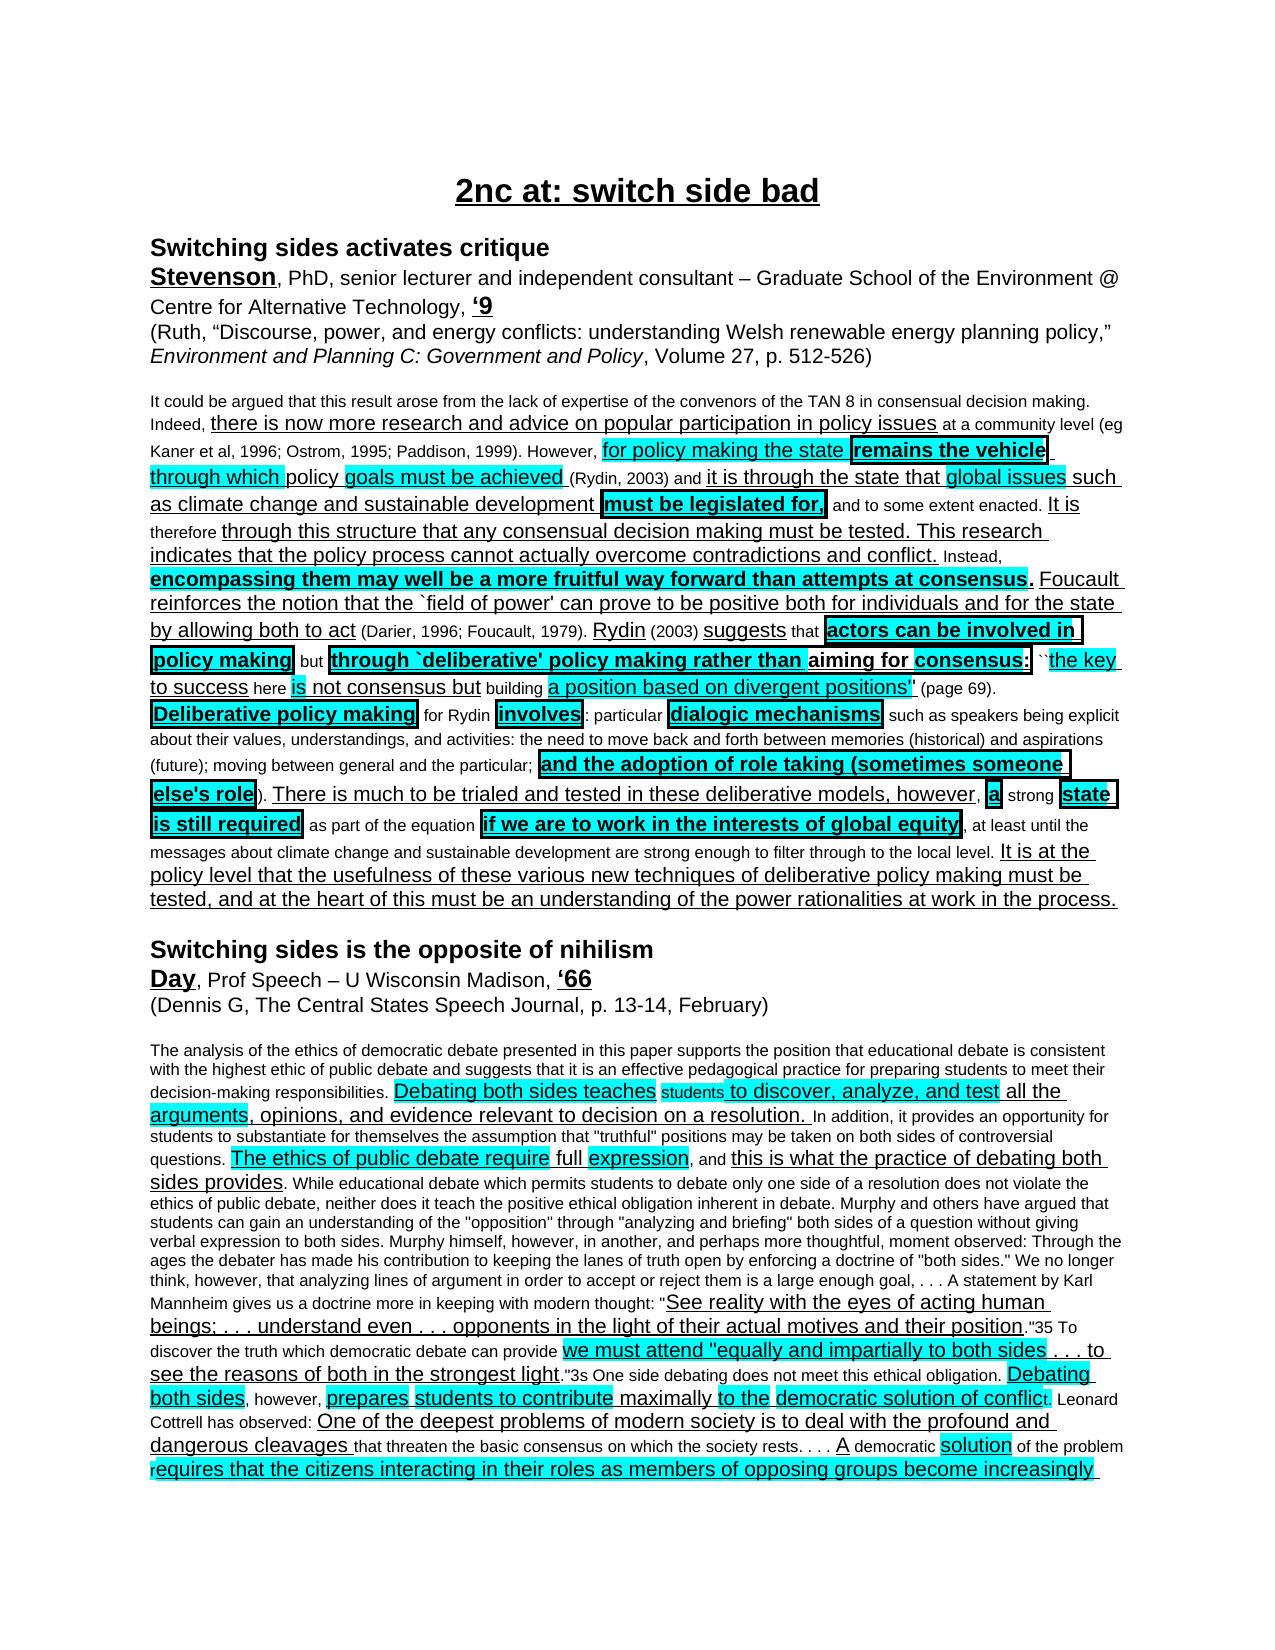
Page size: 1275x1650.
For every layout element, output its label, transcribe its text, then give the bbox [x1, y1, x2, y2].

text Switching sides activates critique [150, 233, 1125, 262]
text Stevenson, PhD, senior lecturer and independent consultant – Graduate School of the Environment @ Centre for Alternative Technology, ‘9 [150, 262, 1125, 319]
text It could be argued that this result arose from the lack of expertise of the convenors of the TAN 8 in consensual decision making. Indeed, there is now more research and advice on popular participation in policy issues at a community level (eg Kaner et al, 1996; Ostrom, 1995; Paddison, 1999). However, for policy making the state remains the vehicle through which policy goals must be achieved (Rydin, 2003) and it is through the state that global issues such as climate change and sustainable development must be legislated for, and to some extent enacted. It is therefore through this structure that any consensual decision making must be tested. This research indicates that the policy process cannot actually overcome contradictions and conflict. Instead, encompassing them may well be a more fruitful way forward than attempts at consensus. Foucault reinforces the notion that the `field of power' can prove to be positive both for individuals and for the state by allowing both to act (Darier, 1996; Foucault, 1979). Rydin (2003) suggests that actors can be involved in policy making but through `deliberative' policy making rather than aiming for consensus: ``the key to success here is not consensus but building a position based on divergent positions'' (page 69). Deliberative policy making for Rydin involves: particular dialogic mechanisms such as speakers being explicit about their values, understandings, and activities: the need to move back and forth between memories (historical) and aspirations (future); moving between general and the particular; and the adoption of role taking (sometimes someone else's role). There is much to be trialed and tested in these deliberative models, however, a strong state is still required as part of the equation if we are to work in the interests of global equity, at least until the messages about climate change and sustainable development are strong enough to filter through to the local level. It is at the policy level that the usefulness of these various new techniques of deliberative policy making must be tested, and at the heart of this must be an understanding of the power rationalities at work in the process. [150, 391, 1125, 911]
text (Dennis G, The Central States Speech Journal, p. 13-14, February) [150, 992, 1125, 1016]
text (Ruth, “Discourse, power, and energy conflicts: understanding Welsh renewable energy planning policy,” Environment and Planning C: Government and Policy, Volume 27, p. 512-526) [150, 319, 1125, 367]
subtitle 2nc at: switch side bad [150, 171, 1125, 209]
text Day, Prof Speech – U Wisconsin Madison, ‘66 [150, 964, 1125, 992]
text Switching sides is the opposite of nihilism [150, 935, 1125, 964]
